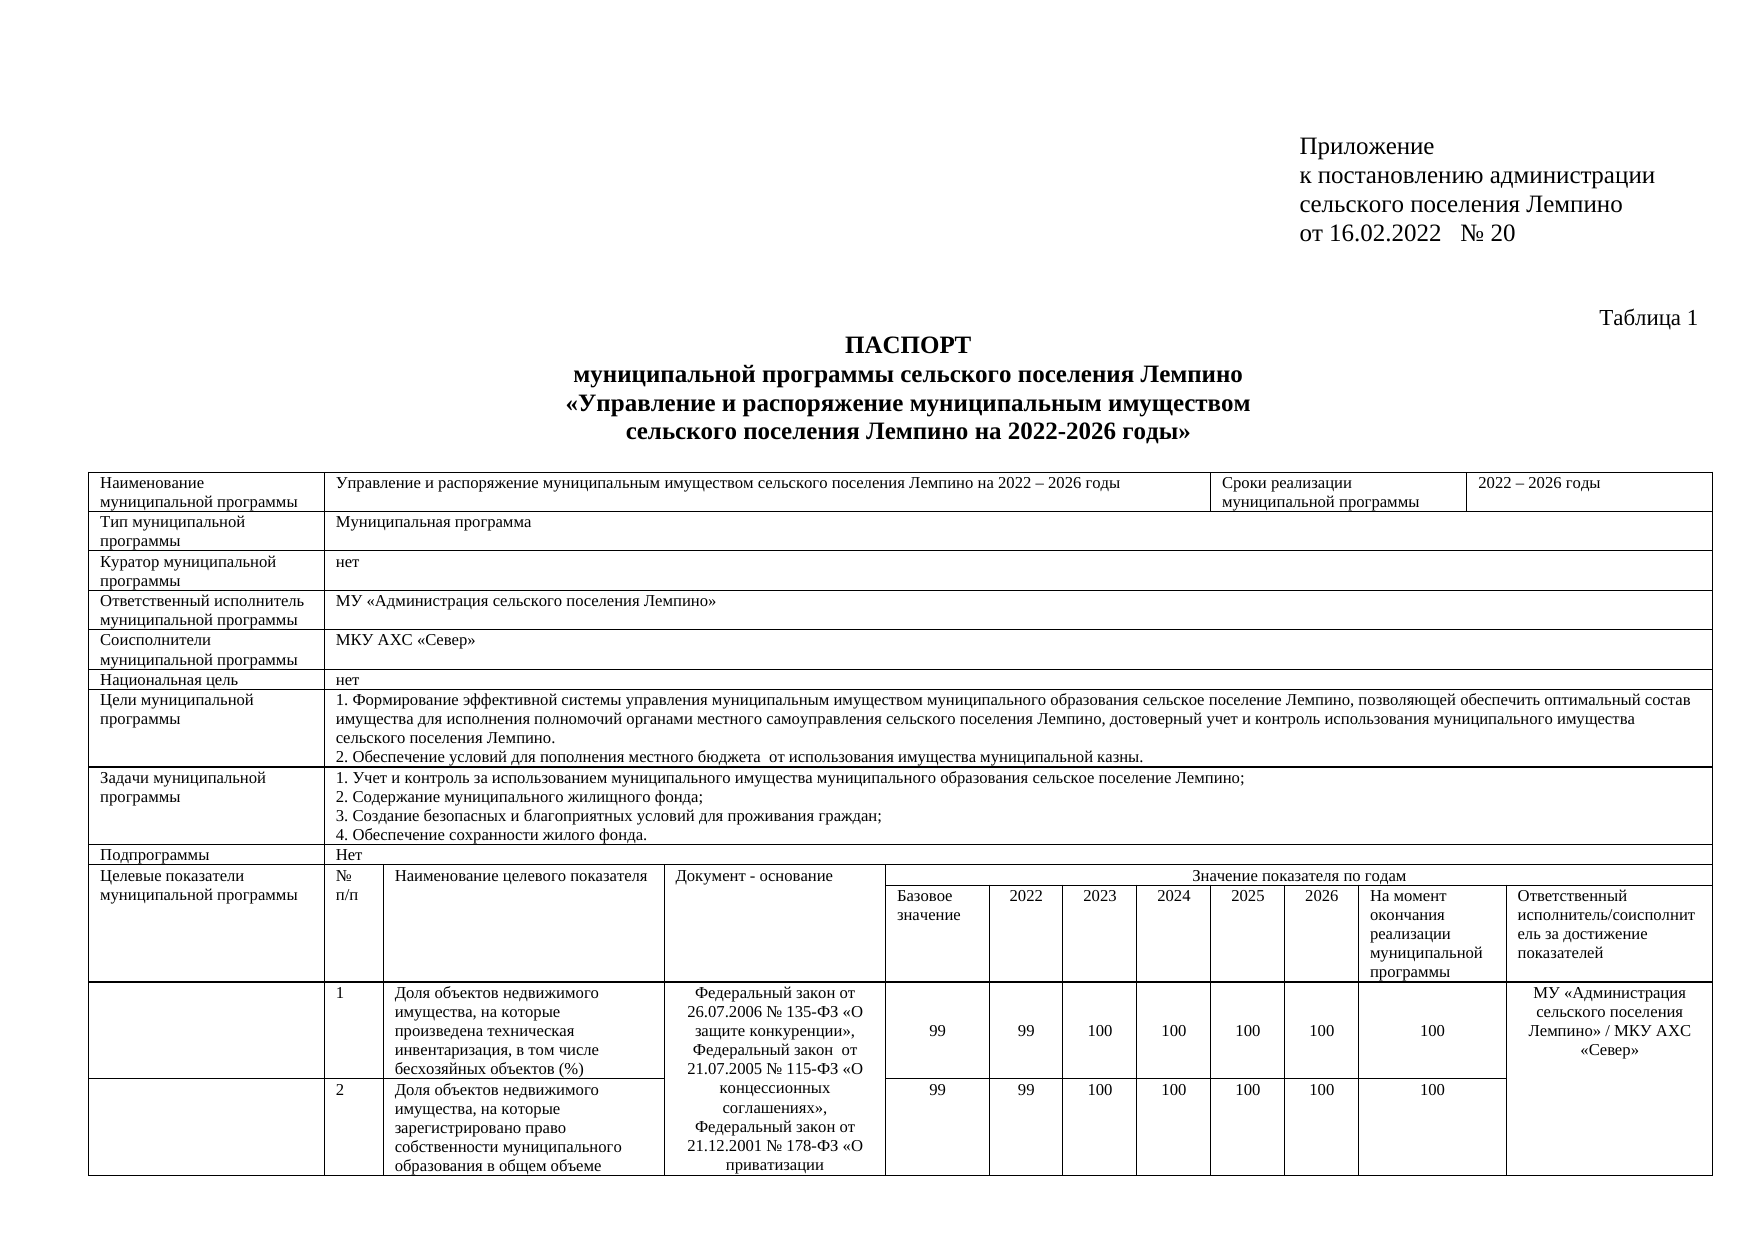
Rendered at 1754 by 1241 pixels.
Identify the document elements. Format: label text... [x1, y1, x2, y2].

table_cell Документ - основание [665, 865, 885, 981]
table_cell Доля объектов недвижимого имущества, на которые произведена техническая инвентаризация, в том числе бесхозяйных объектов (%) [384, 983, 664, 1078]
table_cell 2 [325, 1079, 383, 1175]
table_header Управление и распоряжение муниципальным имуществом сельского поселения Лемпино на 2022 – 2026 годы [325, 473, 1210, 511]
table_cell 100 [1285, 1079, 1358, 1175]
table_cell 100 [1359, 1079, 1506, 1175]
table_cell Национальная цель [89, 670, 324, 689]
table_cell [89, 983, 324, 1078]
table_cell 99 [990, 1079, 1062, 1175]
table_cell Нет [325, 845, 1712, 864]
table_cell 2025 [1211, 886, 1284, 981]
table_cell 2026 [1285, 886, 1358, 981]
table_cell Наименование целевого показателя [384, 865, 664, 981]
table_cell 2022 [990, 886, 1062, 981]
text к постановлению администрации [1299, 160, 1698, 189]
table_cell Целевые показатели муниципальной программы [89, 865, 324, 981]
text Таблица 1 [118, 304, 1698, 330]
table_cell 100 [1137, 983, 1210, 1078]
table_cell 99 [990, 983, 1062, 1078]
table_cell 100 [1285, 983, 1358, 1078]
table_cell Федеральный закон от 26.07.2006 № 135-ФЗ «О защите конкуренции», Федеральный закон от 21.07.2005 № 115-ФЗ «О концессионных соглашениях», Федеральный закон от 21.12.2001 № 178-ФЗ «О приватизации государственного и муниципального имущества» [665, 983, 885, 1175]
table_cell МКУ АХС «Север» [325, 630, 1712, 668]
table_cell 100 [1063, 983, 1136, 1078]
table_cell 100 [1211, 983, 1284, 1078]
table_cell № п/п [325, 865, 383, 981]
table_cell Подпрограммы [89, 845, 324, 864]
table_cell Ответственный исполнитель/соисполнитель за достижение показателей [1507, 886, 1712, 981]
table_cell МУ «Администрация сельского поселения Лемпино» [325, 591, 1712, 629]
table_cell На момент окончания реализации муниципальной программы [1359, 886, 1506, 981]
text сельского поселения Лемпино [1299, 189, 1698, 218]
table_cell Цели муниципальной программы [89, 690, 324, 766]
table_cell Куратор муниципальной программы [89, 551, 324, 590]
table_cell 1 [325, 983, 383, 1078]
table_header Сроки реализации муниципальной программы [1211, 473, 1466, 511]
title «Управление и распоряжение муниципальным имуществом [118, 388, 1698, 416]
table_cell 1. Учет и контроль за использованием муниципального имущества муниципального образования сельское поселение Лемпино; 2. Содержание муниципального жилищного фонда; 3. Создание безопасных и благоприятных условий для проживания граждан; 4. Обеспечение сохранности жилого фонда. [325, 768, 1712, 844]
table_cell 99 [886, 1079, 989, 1175]
table_cell Тип муниципальной программы [89, 512, 324, 550]
table_cell 1. Формирование эффективной системы управления муниципальным имуществом муниципального образования сельское поселение Лемпино, позволяющей обеспечить оптимальный состав имущества для исполнения полномочий органами местного самоуправления сельского поселения Лемпино, достоверный учет и контроль использования муниципального имущества сельского поселения Лемпино. 2. Обеспечение условий для пополнения местного бюджета от использования имущества муниципальной казны. [325, 690, 1712, 766]
table_cell 100 [1359, 983, 1506, 1078]
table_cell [384, 1079, 664, 1175]
table_cell Муниципальная программа [325, 512, 1712, 550]
text муниципальной программы сельского поселения Лемпино [118, 359, 1698, 388]
title сельского поселения Лемпино на 2022-2026 годы» [118, 416, 1698, 445]
table_cell Базовое значение [886, 886, 989, 981]
table_cell 100 [1211, 1079, 1284, 1175]
text ПАСПОРТ [118, 330, 1698, 359]
table_cell 99 [886, 983, 989, 1078]
table_header Наименование муниципальной программы [89, 473, 324, 511]
text Приложение [1299, 131, 1698, 160]
table_cell нет [325, 670, 1712, 689]
table_cell 100 [1063, 1079, 1136, 1175]
table_cell 2024 [1137, 886, 1210, 981]
table_cell Задачи муниципальной программы [89, 768, 324, 844]
table_cell Соисполнители муниципальной программы [89, 630, 324, 668]
table_cell нет [325, 551, 1712, 590]
table_cell 100 [1137, 1079, 1210, 1175]
table_cell 2023 [1063, 886, 1136, 981]
text от 16.02.2022 № 20 [1299, 218, 1698, 246]
table_cell МУ «Администрация сельского поселения Лемпино» / МКУ АХС «Север» [1507, 983, 1712, 1175]
table_cell Значение показателя по годам [886, 865, 1712, 884]
table_cell Ответственный исполнитель муниципальной программы [89, 591, 324, 629]
table_cell [89, 1079, 324, 1175]
table_header 2022 – 2026 годы [1467, 473, 1712, 511]
